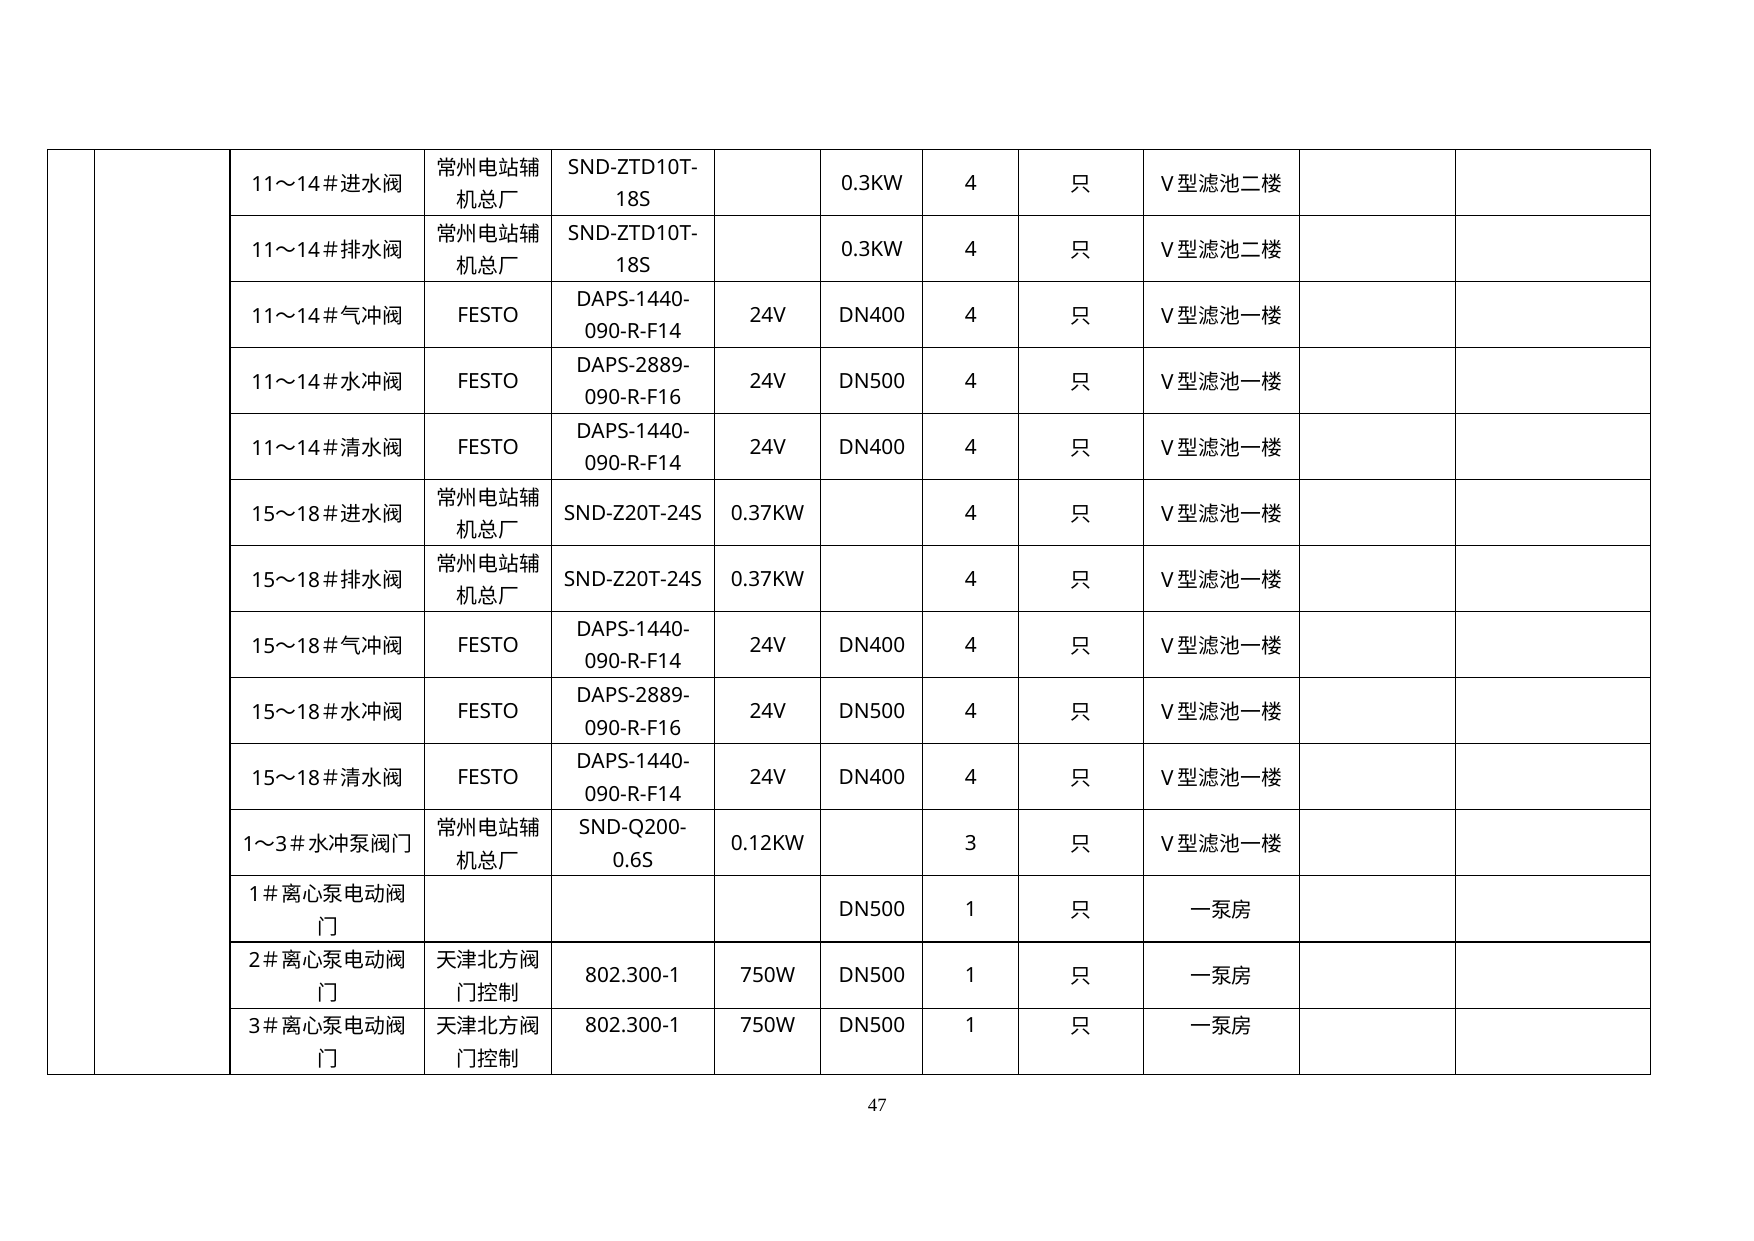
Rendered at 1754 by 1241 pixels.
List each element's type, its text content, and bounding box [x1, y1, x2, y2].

table_cell 只 [1019, 678, 1143, 743]
table_cell 只 [1019, 348, 1143, 413]
table_cell 只 [1019, 150, 1143, 215]
table_cell [1300, 744, 1455, 809]
table_cell 4 [923, 348, 1018, 413]
table_cell 只 [1019, 612, 1143, 677]
table_cell 3＃离心泵电动阀门 [231, 1009, 424, 1073]
table_cell 常州电站辅机总厂 [425, 216, 551, 281]
table_cell 只 [1019, 480, 1143, 545]
table_cell 802.300-1 [552, 943, 714, 1007]
table_cell FESTO [425, 414, 551, 479]
table_cell [1456, 612, 1650, 677]
table_cell DAPS-2889-090-R-F16 [552, 678, 714, 743]
table_cell 750W [715, 943, 820, 1007]
table_cell [1456, 216, 1650, 281]
table_cell 802.300-1 [552, 1009, 714, 1073]
table_cell 只 [1019, 876, 1143, 941]
table_cell DN400 [821, 282, 922, 347]
table_cell [1456, 546, 1650, 611]
table_cell [1300, 216, 1455, 281]
table_cell 24V [715, 744, 820, 809]
table_cell DN500 [821, 348, 922, 413]
table_cell 11～14＃排水阀 [231, 216, 424, 281]
table_cell [1300, 282, 1455, 347]
table_cell 1 [923, 943, 1018, 1007]
table_cell FESTO [425, 678, 551, 743]
table_cell V型滤池一楼 [1144, 612, 1299, 677]
table_cell [715, 150, 820, 215]
table_cell DN500 [821, 876, 922, 941]
table_cell [425, 876, 551, 941]
table_cell [1300, 480, 1455, 545]
table_cell V型滤池二楼 [1144, 150, 1299, 215]
table_cell 只 [1019, 546, 1143, 611]
table_cell [1456, 282, 1650, 347]
table_cell DN500 [821, 943, 922, 1007]
table_cell 1～3＃水冲泵阀门 [231, 810, 424, 875]
table_cell 一泵房 [1144, 876, 1299, 941]
table_cell 一泵房 [1144, 943, 1299, 1007]
table_cell 天津北方阀门控制 [425, 1009, 551, 1073]
table_cell 常州电站辅机总厂 [425, 546, 551, 611]
table_cell 1 [923, 876, 1018, 941]
table_cell V型滤池一楼 [1144, 282, 1299, 347]
table_cell [1300, 414, 1455, 479]
table_cell 11～14＃进水阀 [231, 150, 424, 215]
table_cell 只 [1019, 216, 1143, 281]
table_cell [1300, 943, 1455, 1007]
table_cell [1456, 744, 1650, 809]
table_cell 3 [923, 810, 1018, 875]
table_cell [552, 876, 714, 941]
table_cell 只 [1019, 414, 1143, 479]
table_cell 只 [1019, 744, 1143, 809]
table_cell [1456, 678, 1650, 743]
table_cell 4 [923, 744, 1018, 809]
table_cell DAPS-1440-090-R-F14 [552, 282, 714, 347]
table_cell [1456, 943, 1650, 1007]
table_cell 15～18＃清水阀 [231, 744, 424, 809]
table_cell [1300, 678, 1455, 743]
table_cell 只 [1019, 282, 1143, 347]
table_cell 4 [923, 480, 1018, 545]
table_cell [1456, 414, 1650, 479]
table_cell [1300, 1009, 1455, 1073]
table_cell [821, 480, 922, 545]
table_cell 只 [1019, 810, 1143, 875]
table_cell 4 [923, 678, 1018, 743]
table_cell 24V [715, 612, 820, 677]
table_cell V型滤池一楼 [1144, 414, 1299, 479]
table_cell [1456, 150, 1650, 215]
table_cell FESTO [425, 744, 551, 809]
table_cell 常州电站辅机总厂 [425, 150, 551, 215]
table_cell 常州电站辅机总厂 [425, 810, 551, 875]
table_cell V型滤池一楼 [1144, 810, 1299, 875]
table_cell [1456, 348, 1650, 413]
table_cell 11～14＃水冲阀 [231, 348, 424, 413]
table_cell SND-Q200-0.6S [552, 810, 714, 875]
table_cell DAPS-2889-090-R-F16 [552, 348, 714, 413]
table_cell 0.12KW [715, 810, 820, 875]
table_cell [821, 810, 922, 875]
table_cell SND-Z20T-24S [552, 480, 714, 545]
table_cell 只 [1019, 1009, 1143, 1073]
table_cell [1300, 348, 1455, 413]
table_cell 24V [715, 414, 820, 479]
table_cell [1300, 546, 1455, 611]
table_cell FESTO [425, 612, 551, 677]
table_cell V型滤池一楼 [1144, 480, 1299, 545]
table_cell 15～18＃排水阀 [231, 546, 424, 611]
table_cell 4 [923, 282, 1018, 347]
table_cell 0.3KW [821, 216, 922, 281]
table_cell 4 [923, 414, 1018, 479]
table_cell [1300, 150, 1455, 215]
table_cell DAPS-1440-090-R-F14 [552, 612, 714, 677]
table_cell V型滤池一楼 [1144, 546, 1299, 611]
table_cell [1456, 1009, 1650, 1073]
table_cell SND-Z20T-24S [552, 546, 714, 611]
table_cell DN500 [821, 1009, 922, 1073]
table_cell [1456, 480, 1650, 545]
table_cell 1＃离心泵电动阀门 [231, 876, 424, 941]
table_cell DN400 [821, 612, 922, 677]
table_cell 11～14＃气冲阀 [231, 282, 424, 347]
table_cell DAPS-1440-090-R-F14 [552, 744, 714, 809]
table_cell V型滤池一楼 [1144, 744, 1299, 809]
table_cell [715, 876, 820, 941]
table_cell [1300, 876, 1455, 941]
table_cell 只 [1019, 943, 1143, 1007]
table_cell 0.37KW [715, 480, 820, 545]
table_cell 0.3KW [821, 150, 922, 215]
table_cell FESTO [425, 348, 551, 413]
table_cell 750W [715, 1009, 820, 1073]
table_cell DN400 [821, 414, 922, 479]
table_cell 24V [715, 282, 820, 347]
table_cell V型滤池一楼 [1144, 348, 1299, 413]
table_cell DN500 [821, 678, 922, 743]
table_cell 15～18＃水冲阀 [231, 678, 424, 743]
table_cell FESTO [425, 282, 551, 347]
table_cell [821, 546, 922, 611]
table_cell [1456, 876, 1650, 941]
table_cell DN400 [821, 744, 922, 809]
table_cell SND-ZTD10T-18S [552, 216, 714, 281]
table_cell 4 [923, 150, 1018, 215]
table_cell 1 [923, 1009, 1018, 1073]
table_cell V型滤池一楼 [1144, 678, 1299, 743]
table_cell [715, 216, 820, 281]
table_cell 24V [715, 678, 820, 743]
table_cell 24V [715, 348, 820, 413]
table_cell DAPS-1440-090-R-F14 [552, 414, 714, 479]
table_cell 4 [923, 216, 1018, 281]
table_cell 4 [923, 546, 1018, 611]
table_cell [1300, 810, 1455, 875]
table_cell 常州电站辅机总厂 [425, 480, 551, 545]
table_cell 15～18＃气冲阀 [231, 612, 424, 677]
table_cell 4 [923, 612, 1018, 677]
table_cell SND-ZTD10T-18S [552, 150, 714, 215]
table_cell [1456, 810, 1650, 875]
table_cell 11～14＃清水阀 [231, 414, 424, 479]
table_cell 15～18＃进水阀 [231, 480, 424, 545]
table_cell [1300, 612, 1455, 677]
table_cell 天津北方阀门控制 [425, 943, 551, 1007]
table_cell 2＃离心泵电动阀门 [231, 943, 424, 1007]
table_cell V型滤池二楼 [1144, 216, 1299, 281]
table_cell 一泵房 [1144, 1009, 1299, 1073]
table_cell 0.37KW [715, 546, 820, 611]
